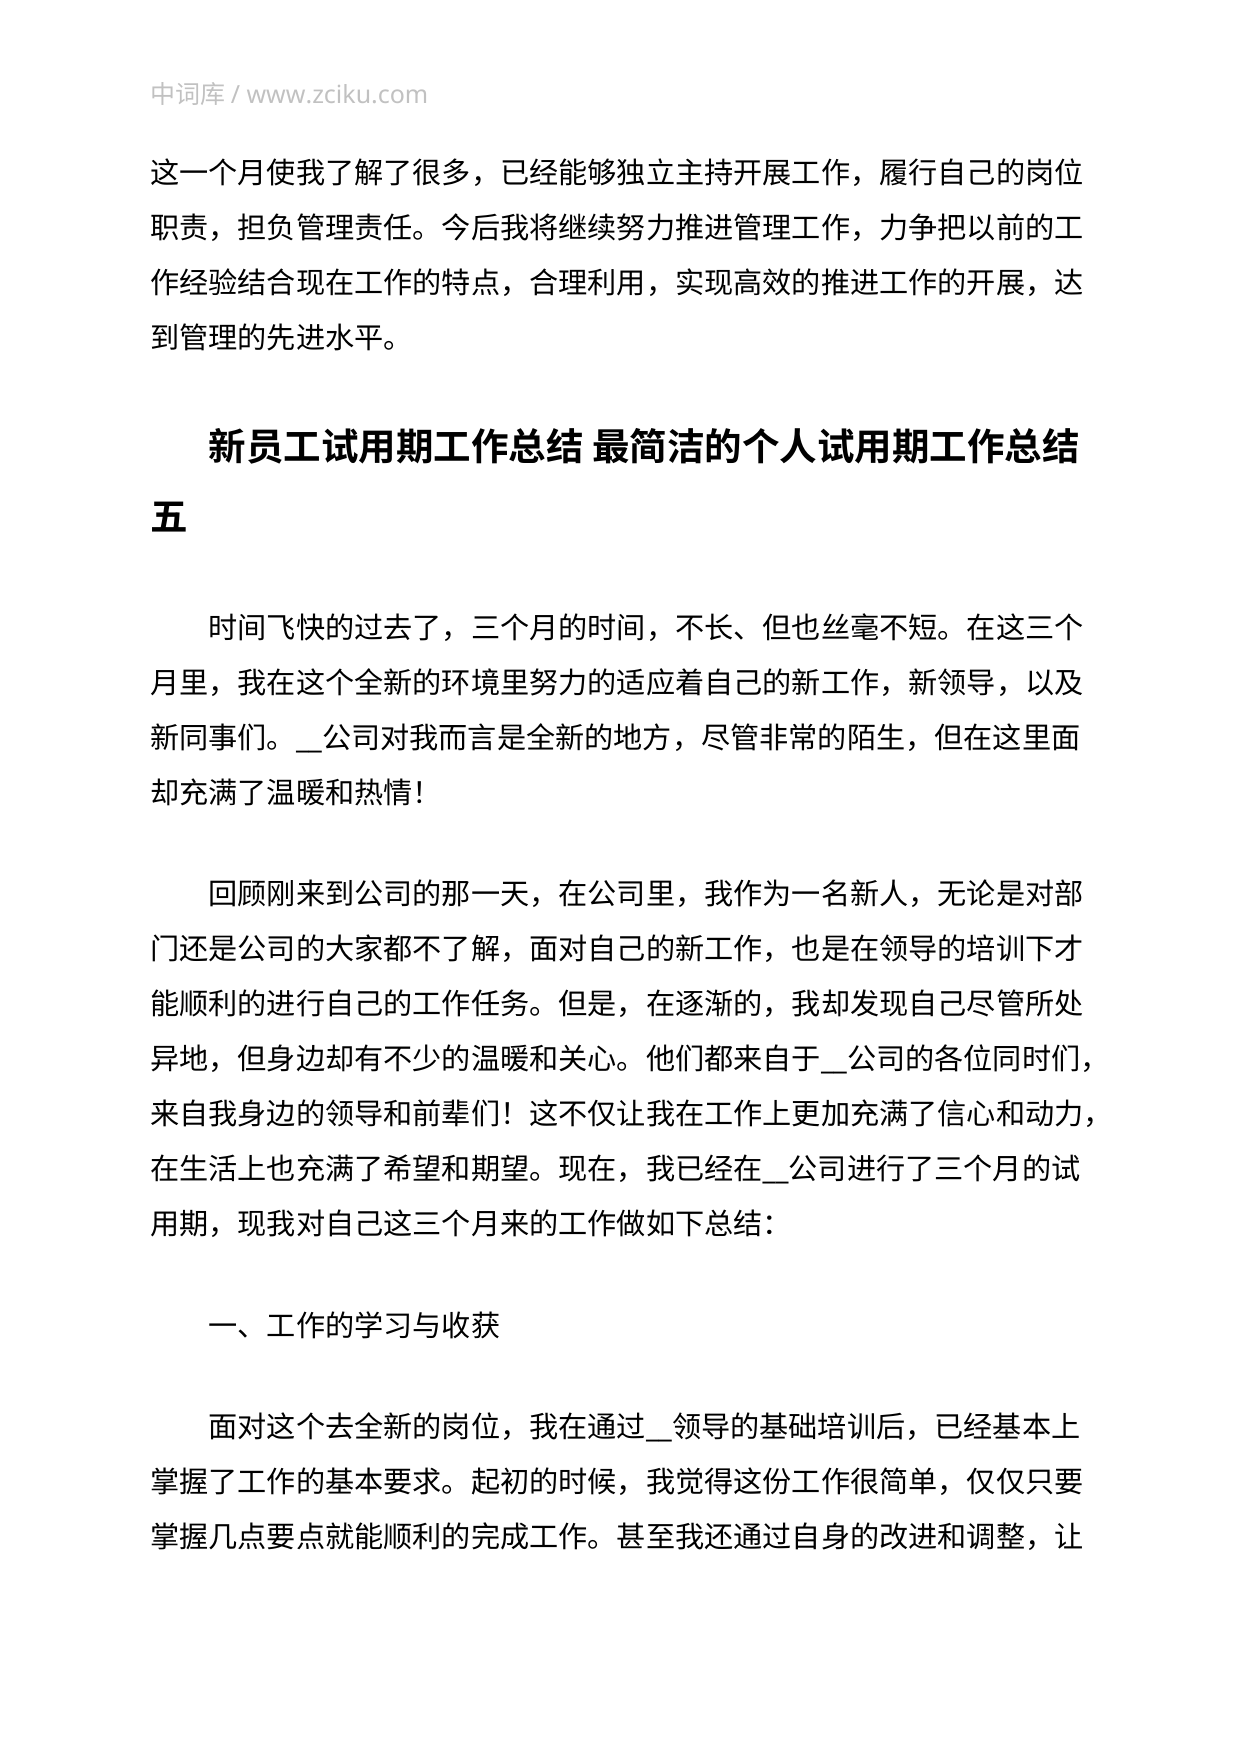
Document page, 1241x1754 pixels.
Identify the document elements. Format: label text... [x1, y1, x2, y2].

text 时间飞快的过去了，三个月的时间，不长、但也丝毫不短。在这三个月里，我在这个全新的环境里努力的适应着自己的新工作，新领导，以及新同事们。__公司对我而言是全新的地方，尽管非常的陌生，但在这里面却充满了温暖和热情！ [150, 604, 1090, 811]
text 回顾刚来到公司的那一天，在公司里，我作为一名新人，无论是对部门还是公司的大家都不了解，面对自己的新工作，也是在领导的培训下才能顺利的进行自己的工作任务。但是，在逐渐的，我却发现自己尽管所处异地，但身边却有不少的温暖和关心。他们都来自于__公司的各位同时们，来自我身边的领导和前辈们！这不仅让我在工作上更加充满了信心和动力，在生活上也充满了希望和期望。现在，我已经在__公司进行了三个月的试用期，现我对自己这三个月来的工作做如下总结： [150, 871, 1090, 1243]
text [150, 150, 1090, 357]
text 新员工试用期工作总结 最简洁的个人试用期工作总结五 [150, 416, 1090, 541]
text 一、工作的学习与收获 [150, 1302, 1090, 1344]
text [150, 1404, 1090, 1556]
